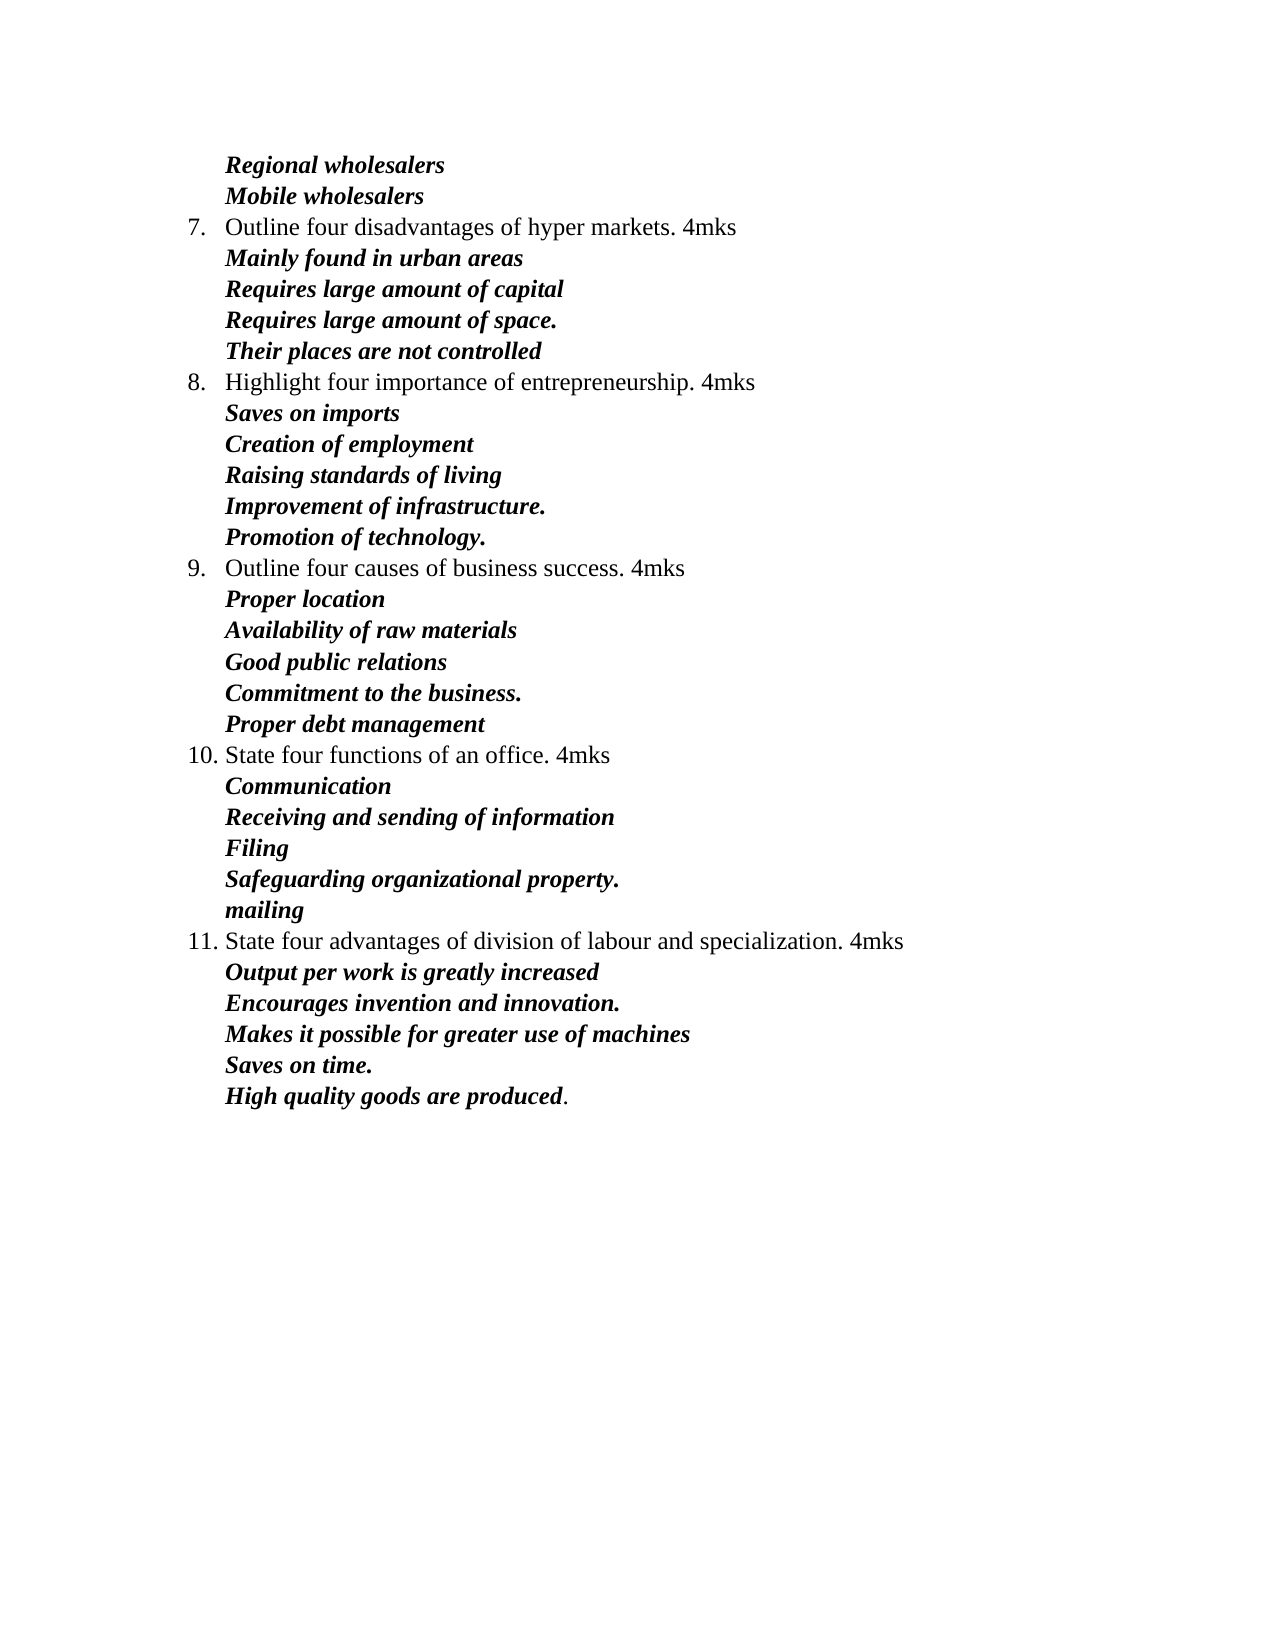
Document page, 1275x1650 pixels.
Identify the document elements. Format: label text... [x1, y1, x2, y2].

list mailing [225, 895, 1125, 924]
list Requires large amount of capital [225, 274, 1125, 303]
list Outline four disadvantages of hyper markets. 4mks [187, 212, 1125, 241]
list Proper debt management [225, 709, 1125, 737]
list Output per work is greatly increased [225, 957, 1125, 986]
list Safeguarding organizational property. [225, 864, 1125, 893]
list High quality goods are produced. [225, 1081, 1125, 1110]
list Raising standards of living [225, 460, 1125, 489]
list Encourages invention and innovation. [225, 988, 1125, 1017]
list Regional wholesalers [225, 150, 1125, 179]
list Improvement of infrastructure. [225, 491, 1125, 520]
list Communication [225, 771, 1125, 799]
list Mainly found in urban areas [225, 243, 1125, 272]
list Availability of raw materials [225, 616, 1125, 644]
list Proper location [225, 584, 1125, 613]
list Filing [225, 833, 1125, 862]
list Outline four causes of business success. 4mks [187, 553, 1125, 582]
list Mobile wholesalers [225, 181, 1125, 210]
list Good public relations [225, 647, 1125, 675]
list State four functions of an office. 4mks [187, 740, 1125, 768]
list Their places are not controlled [225, 336, 1125, 365]
list Makes it possible for greater use of machines [225, 1019, 1125, 1048]
list Saves on imports [225, 398, 1125, 427]
list Saves on time. [225, 1050, 1125, 1079]
list Highlight four importance of entrepreneurship. 4mks [187, 367, 1125, 396]
list Commitment to the business. [225, 678, 1125, 706]
list Receiving and sending of information [225, 802, 1125, 831]
list State four advantages of division of labour and specialization. 4mks [187, 926, 1125, 955]
list Requires large amount of space. [225, 305, 1125, 334]
list Promotion of technology. [225, 522, 1125, 551]
list Creation of employment [225, 429, 1125, 458]
